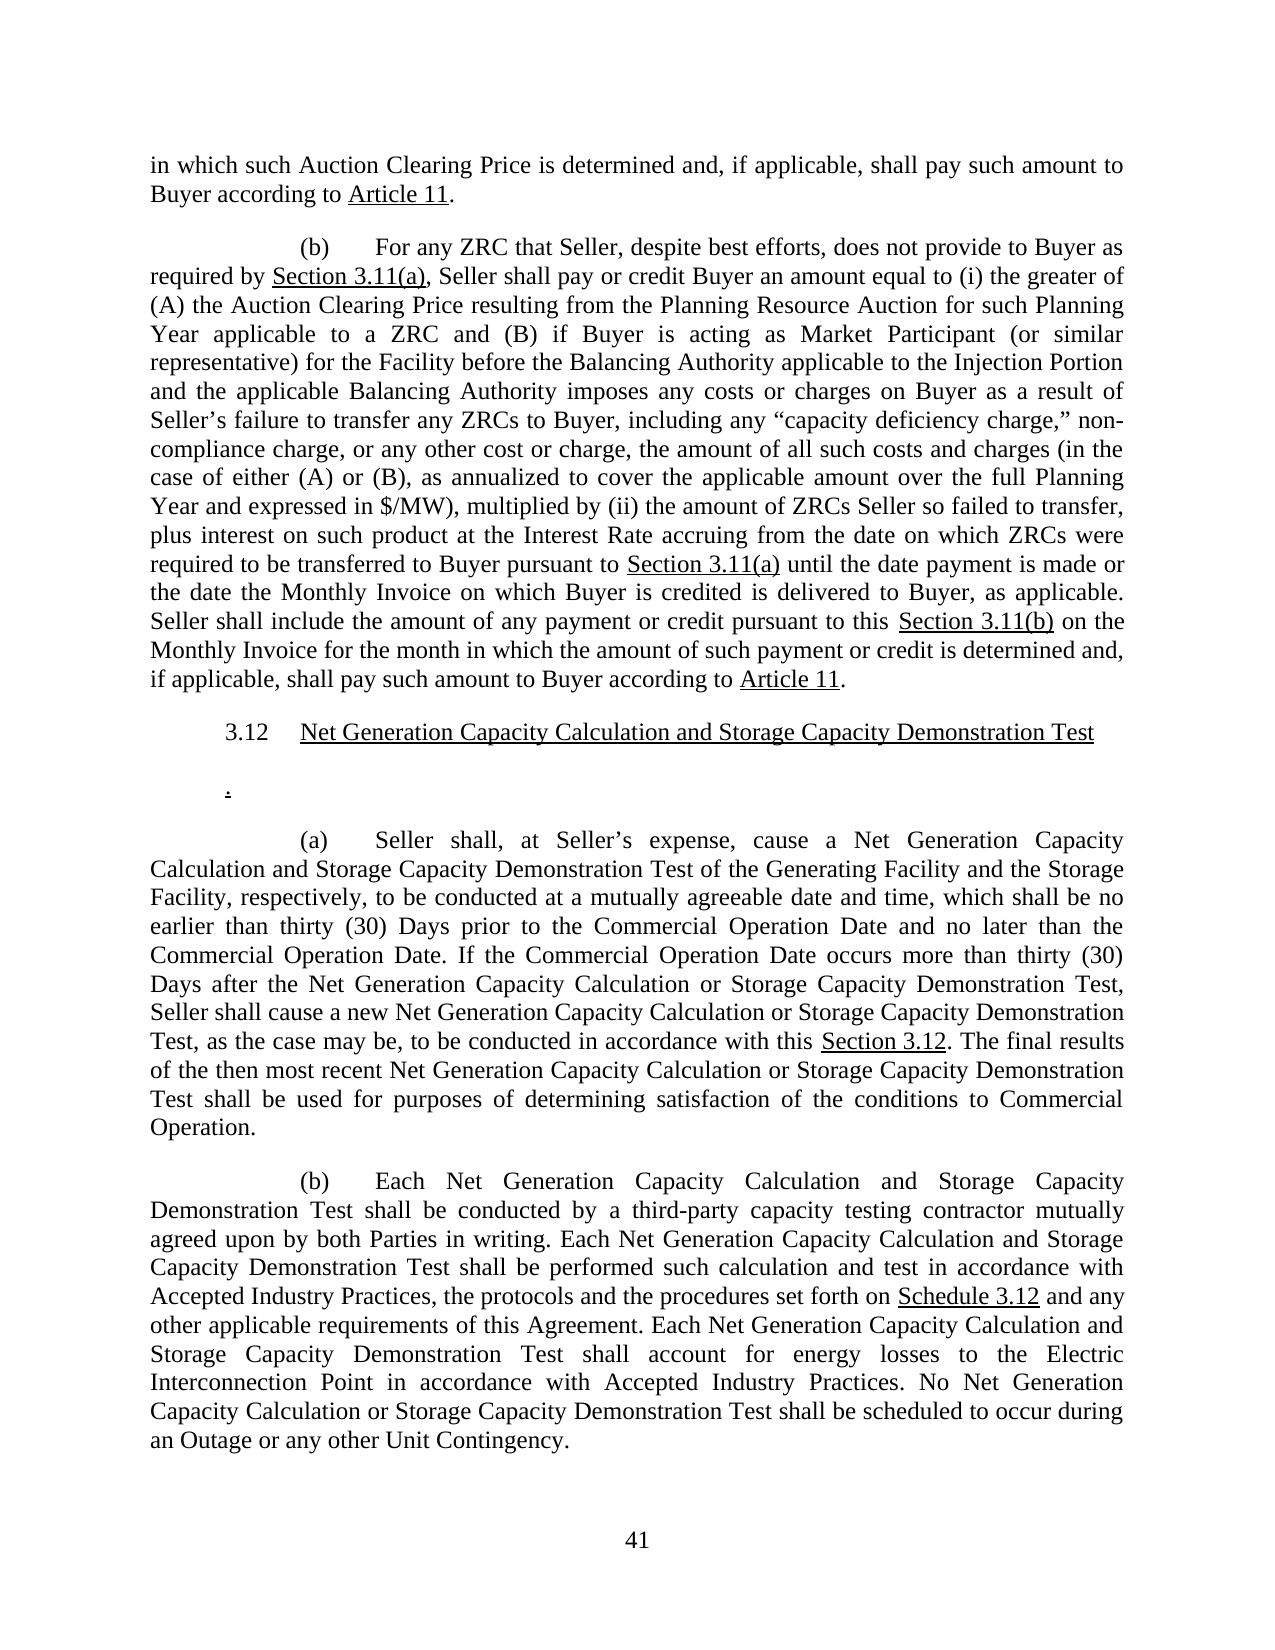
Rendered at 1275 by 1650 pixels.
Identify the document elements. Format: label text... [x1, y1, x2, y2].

subtitle Each Net Generation Capacity Calculation and Storage Capacity Demonstration Test shall be conducted by a third-party capacity testing contractor mutually agreed upon by both Parties in writing. Each Net Generation Capacity Calculation and Storage Capacity Demonstration Test shall be performed such calculation and test in accordance with Accepted Industry Practices, the protocols and the procedures set forth on Schedule 3.12 and any other applicable requirements of this Agreement. Each Net Generation Capacity Calculation and Storage Capacity Demonstration Test shall account for energy losses to the Electric Interconnection Point in accordance with Accepted Industry Practices. No Net Generation Capacity Calculation or Storage Capacity Demonstration Test shall be scheduled to occur during an Outage or any other Unit Contingency. [150, 1166, 1125, 1454]
subtitle . [150, 771, 1125, 800]
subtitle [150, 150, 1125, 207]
subtitle For any ZRC that Seller, despite best efforts, does not provide to Buyer as required by Section 3.11(a), Seller shall pay or credit Buyer an amount equal to (i) the greater of (A) the Auction Clearing Price resulting from the Planning Resource Auction for such Planning Year applicable to a ZRC and (B) if Buyer is acting as Market Participant (or similar representative) for the Facility before the Balancing Authority applicable to the Injection Portion and the applicable Balancing Authority imposes any costs or charges on Buyer as a result of Seller’s failure to transfer any ZRCs to Buyer, including any “capacity deficiency charge,” non-compliance charge, or any other cost or charge, the amount of all such costs and charges (in the case of either (A) or (B), as annualized to cover the applicable amount over the full Planning Year and expressed in $/MW), multiplied by (ii) the amount of ZRCs Seller so failed to transfer, plus interest on such product at the Interest Rate accruing from the date on which ZRCs were required to be transferred to Buyer pursuant to Section 3.11(a) until the date payment is made or the date the Monthly Invoice on which Buyer is credited is delivered to Buyer, as applicable. Seller shall include the amount of any payment or credit pursuant to this Section 3.11(b) on the Monthly Invoice for the month in which the amount of such payment or credit is determined and, if applicable, shall pay such amount to Buyer according to Article 11. [150, 232, 1125, 692]
subtitle Net Generation Capacity Calculation and Storage Capacity Demonstration Test [150, 717, 1125, 746]
subtitle Seller shall, at Seller’s expense, cause a Net Generation Capacity Calculation and Storage Capacity Demonstration Test of the Generating Facility and the Storage Facility, respectively, to be conducted at a mutually agreeable date and time, which shall be no earlier than thirty (30) Days prior to the Commercial Operation Date and no later than the Commercial Operation Date. If the Commercial Operation Date occurs more than thirty (30) Days after the Net Generation Capacity Calculation or Storage Capacity Demonstration Test, Seller shall cause a new Net Generation Capacity Calculation or Storage Capacity Demonstration Test, as the case may be, to be conducted in accordance with this Section 3.12. The final results of the then most recent Net Generation Capacity Calculation or Storage Capacity Demonstration Test shall be used for purposes of determining satisfaction of the conditions to Commercial Operation. [150, 825, 1125, 1141]
